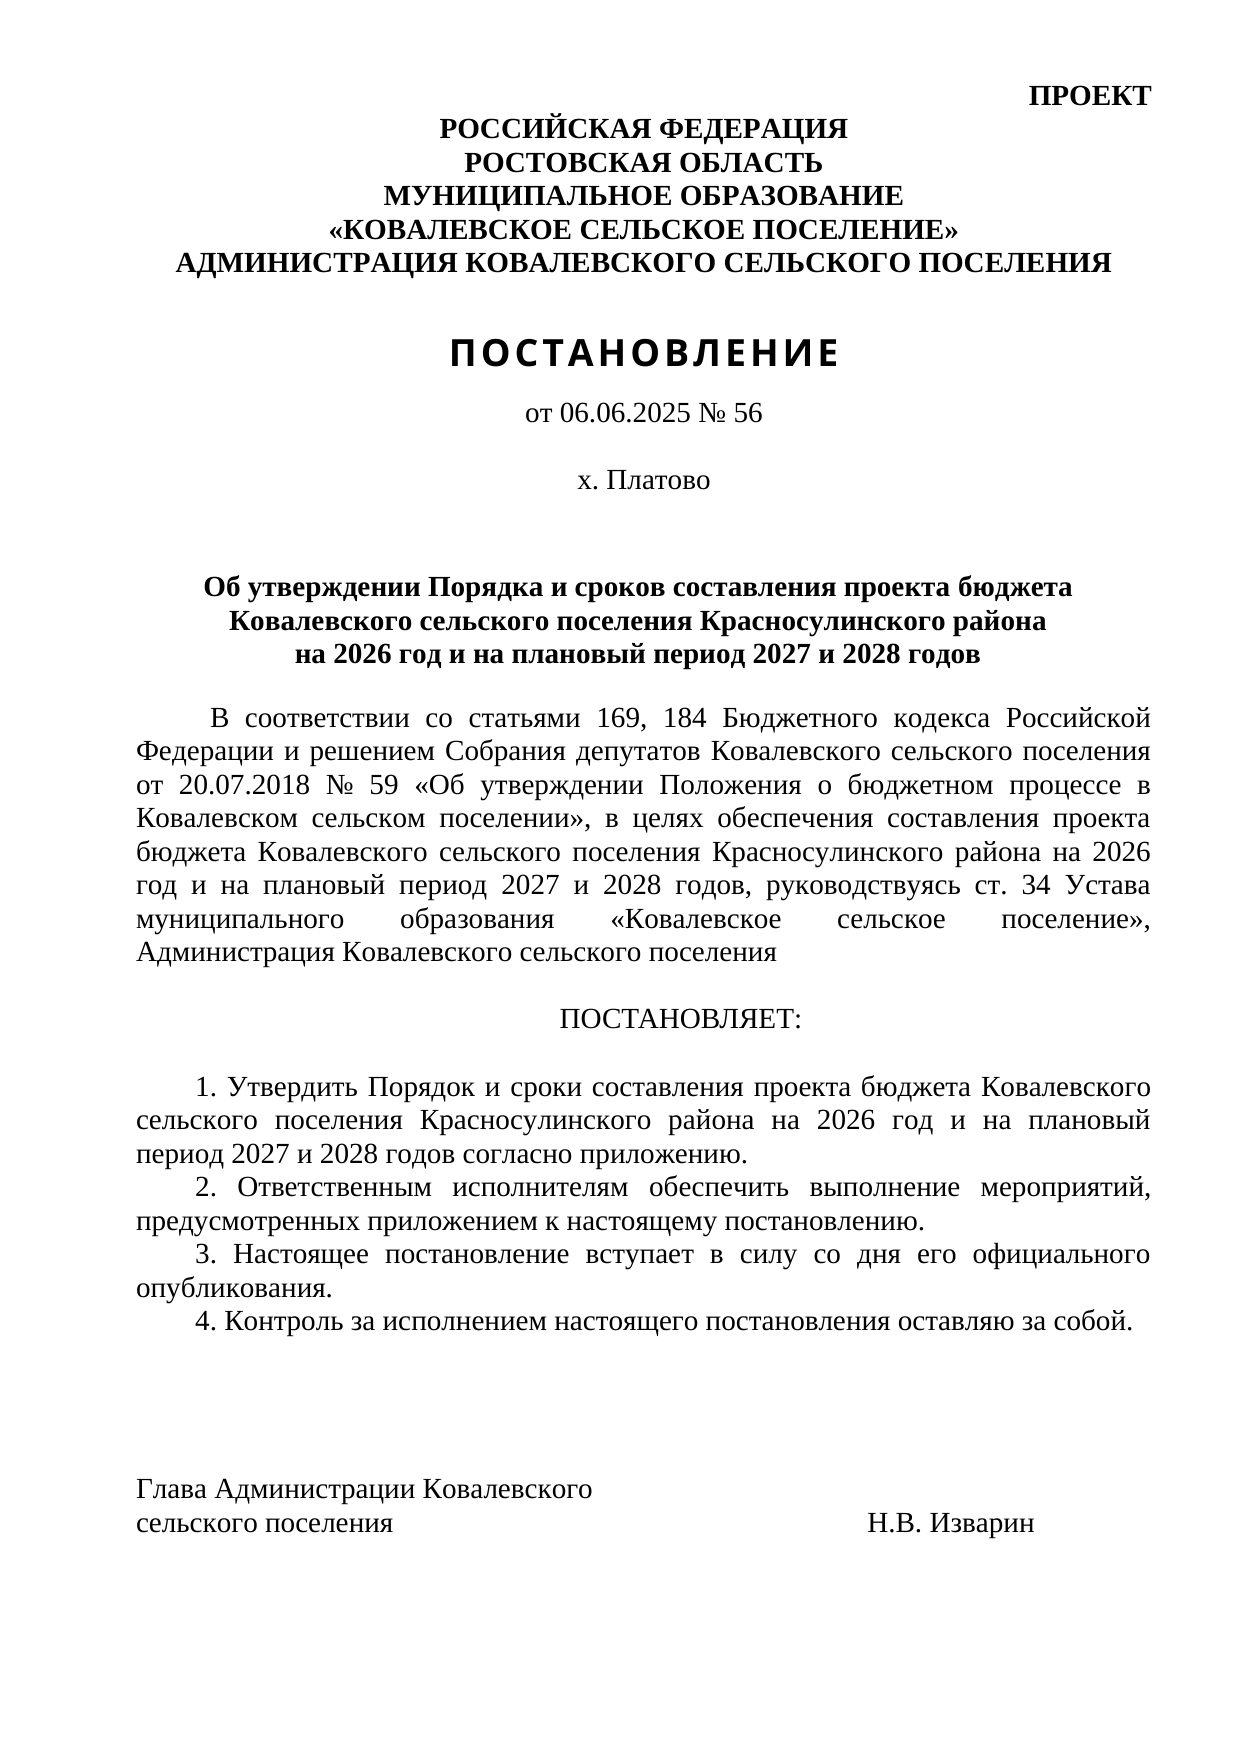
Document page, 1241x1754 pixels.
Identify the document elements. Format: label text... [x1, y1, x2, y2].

text от 06.06.2025 56 [136, 395, 1152, 429]
text РОСТОВСКАЯ ОБЛАСТЬ [136, 145, 1152, 178]
text на 2026 год и на плановый период 2027 и 2028 годов [136, 636, 1140, 670]
text В соответствии со статьями 169, 184 Бюджетного кодекса Российской Федерации и решением Собрания депутатов Ковалевского сельского поселения от 20.07.2018 № 59 «Об утверждении Положения о бюджетном процессе в Ковалевском сельском поселении», в целях обеспечения составления проекта бюджета Ковалевского сельского поселения Красносулинского района на 2026 год и на плановый период 2027 и 2028 годов, руководствуясь ст. 34 Устава муниципального образования «Ковалевское сельское поселение», Администрация Ковалевского сельского поселения [136, 700, 1152, 968]
text 2. Ответственным исполнителям обеспечить выполнение мероприятий, предусмотренных приложением к настоящему постановлению. [136, 1169, 1152, 1236]
text 1. Утвердить Порядок и сроки составления проекта бюджета Ковалевского сельского поселения Красносулинского района на 2026 год и на плановый период 2027 и 2028 годов согласно приложению. [136, 1069, 1152, 1169]
text сельского поселения Н.В. Изварин [136, 1505, 1152, 1538]
subtitle ПОСТАНОВЛЕНИЕ [136, 348, 1152, 371]
text «КОВАЛЕВСКОЕ СЕЛЬСКОЕ ПОСЕЛЕНИЕ» [136, 212, 1152, 246]
text РОССИЙСКАЯ ФЕДЕРАЦИЯ [136, 111, 1152, 145]
text ПОСТАНОВЛЯЕТ: [136, 1002, 1152, 1035]
text МУНИЦИПАЛЬНОЕ ОБРАЗОВАНИЕ [136, 178, 1152, 212]
text Глава Администрации Ковалевского [136, 1471, 1152, 1505]
text Ковалевского сельского поселения Красносулинского района [136, 603, 1140, 636]
text 3. Настоящее постановление вступает в силу со дня его официального опубликования. [136, 1236, 1152, 1303]
text х. Платово [136, 462, 1152, 496]
text ПРОЕКТ [136, 78, 1152, 111]
text АДМИНИСТРАЦИЯ КОВАЛЕВСКОГО СЕЛЬСКОГО ПОСЕЛЕНИЯ [136, 246, 1152, 279]
text Об утверждении Порядка и сроков составления проекта бюджета [136, 569, 1140, 603]
text 4. Контроль за исполнением настоящего постановления оставляю за собой. [136, 1303, 1152, 1337]
